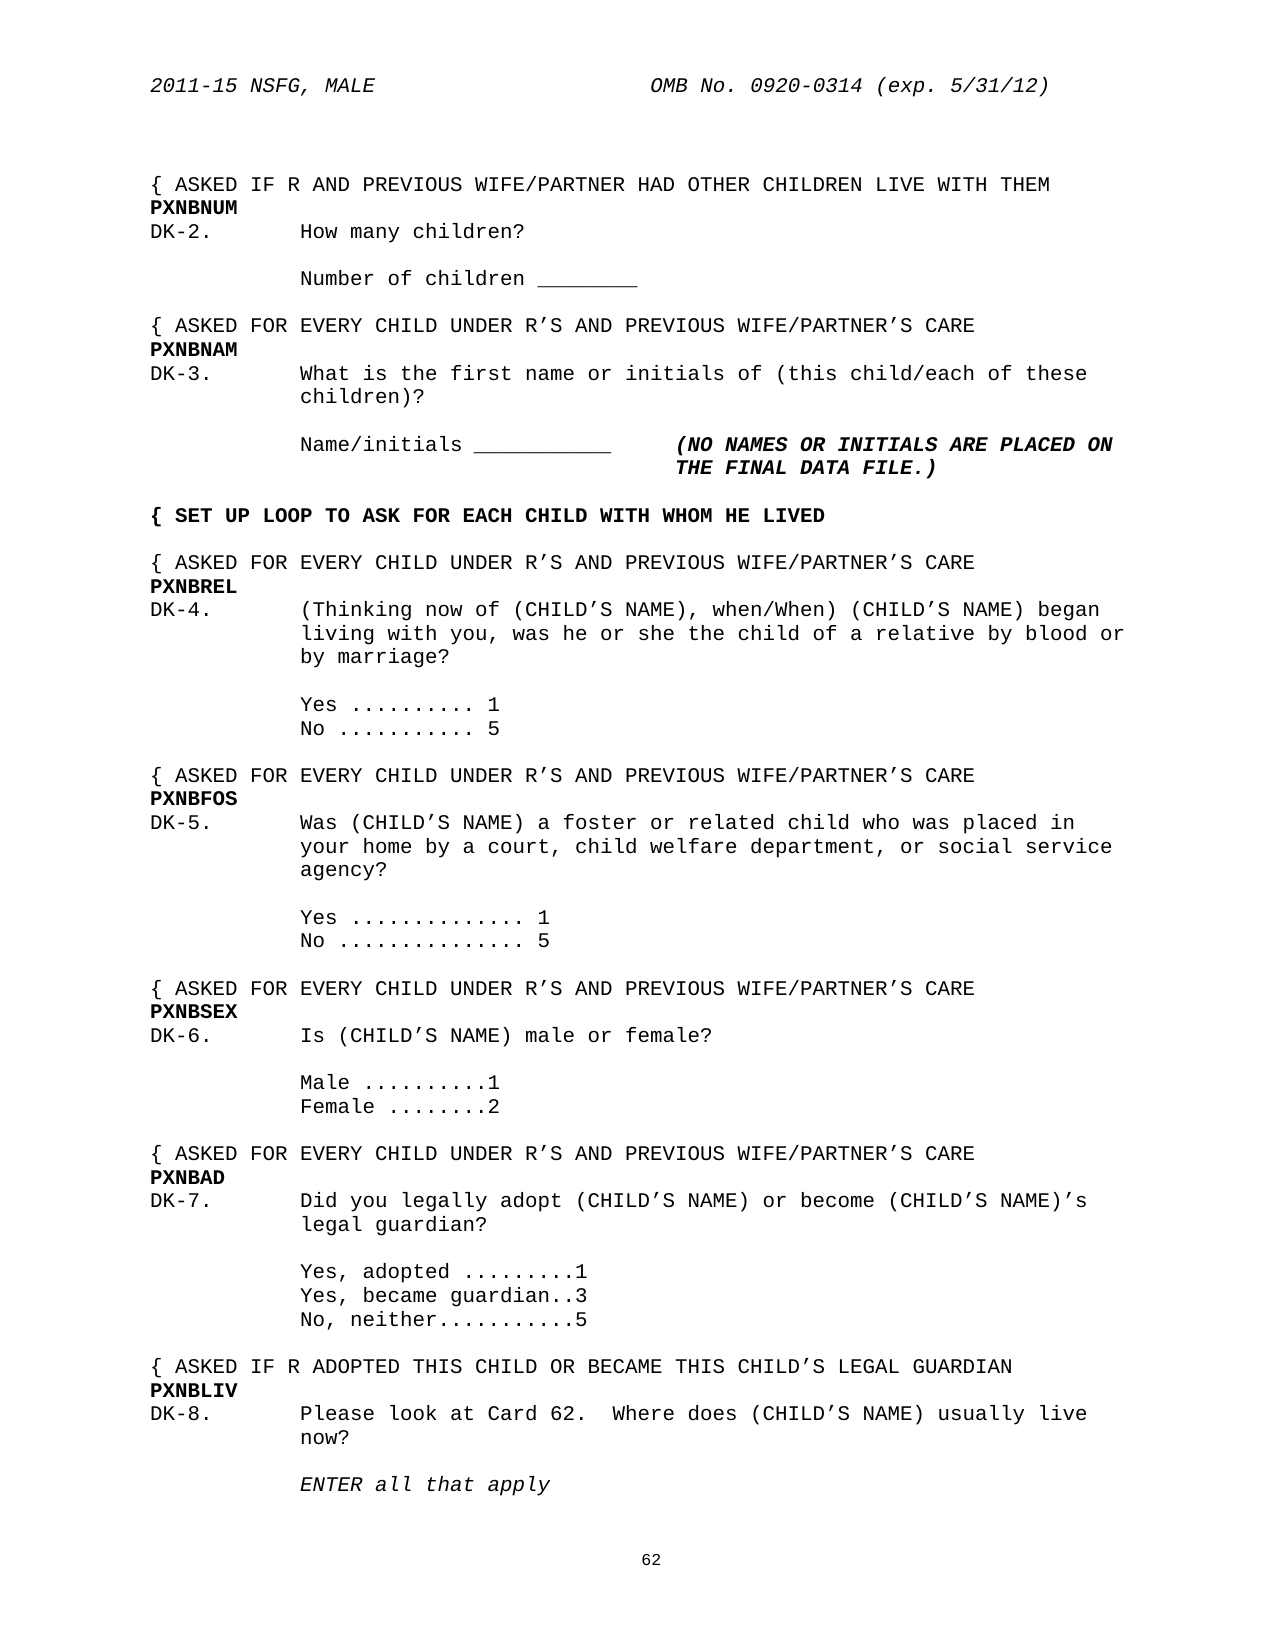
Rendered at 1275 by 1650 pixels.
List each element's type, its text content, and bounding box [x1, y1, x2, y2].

text { ASKED IF R ADOPTED THIS CHILD OR BECAME THIS CHILD’S LEGAL GUARDIAN [150, 1356, 1125, 1379]
text Number of children ________ [150, 268, 1125, 292]
text DK-6. Is (CHILD’S NAME) male or female? [150, 1025, 1125, 1048]
text DK-2. How many children? [150, 221, 1125, 244]
text PXNBLIV [150, 1379, 1125, 1403]
text Male ..........1 [150, 1072, 1125, 1096]
text Yes, became guardian..3 [300, 1285, 1125, 1309]
text ENTER all that apply [300, 1474, 1125, 1498]
text DK-7. Did you legally adopt (CHILD’S NAME) or become (CHILD’S NAME)’s legal guardian? [150, 1190, 1125, 1238]
text { ASKED FOR EVERY CHILD UNDER R’S AND PREVIOUS WIFE/PARTNER’S CARE [150, 978, 1125, 1001]
text PXNBFOS [150, 788, 1125, 812]
text PXNBNUM [150, 197, 1125, 221]
text DK-4. (Thinking now of (CHILD’S NAME), when/When) (CHILD’S NAME) began living with you, was he or she the child of a relative by blood or by marriage? [150, 599, 1125, 670]
text { SET UP LOOP TO ASK FOR EACH CHILD WITH WHOM HE LIVED [150, 505, 1125, 528]
text { ASKED FOR EVERY CHILD UNDER R’S AND PREVIOUS WIFE/PARTNER’S CARE [150, 552, 1125, 576]
text PXNBSEX [150, 1001, 1125, 1025]
text No ........... 5 [150, 717, 1125, 741]
text Yes .......... 1 [150, 694, 1125, 717]
text Yes, adopted .........1 [300, 1261, 1125, 1285]
text Name/initials ___________ (NO NAMES OR INITIALS ARE PLACED ON THE FINAL DATA FILE.) [300, 434, 1125, 481]
text { ASKED FOR EVERY CHILD UNDER R’S AND PREVIOUS WIFE/PARTNER’S CARE [150, 1143, 1125, 1167]
text { ASKED FOR EVERY CHILD UNDER R’S AND PREVIOUS WIFE/PARTNER’S CARE [150, 316, 1125, 339]
text { ASKED FOR EVERY CHILD UNDER R’S AND PREVIOUS WIFE/PARTNER’S CARE [150, 765, 1125, 788]
text No, neither...........5 [300, 1309, 1125, 1332]
text DK-8. Please look at Card 62. Where does (CHILD’S NAME) usually live now? [150, 1403, 1125, 1451]
text Yes .............. 1 [300, 907, 1125, 930]
text PXNBNAM [150, 339, 1125, 363]
text { ASKED IF R AND PREVIOUS WIFE/PARTNER HAD OTHER CHILDREN LIVE WITH THEM [150, 174, 1125, 197]
text No ............... 5 [300, 930, 1125, 954]
text DK-5. Was (CHILD’S NAME) a foster or related child who was placed in your home by a court, child welfare department, or social service agency? [150, 812, 1125, 883]
text DK-3. What is the first name or initials of (this child/each of these children)? [150, 363, 1125, 410]
text PXNBAD [150, 1167, 1125, 1190]
text PXNBREL [150, 576, 1125, 599]
text Female ........2 [150, 1096, 1125, 1119]
